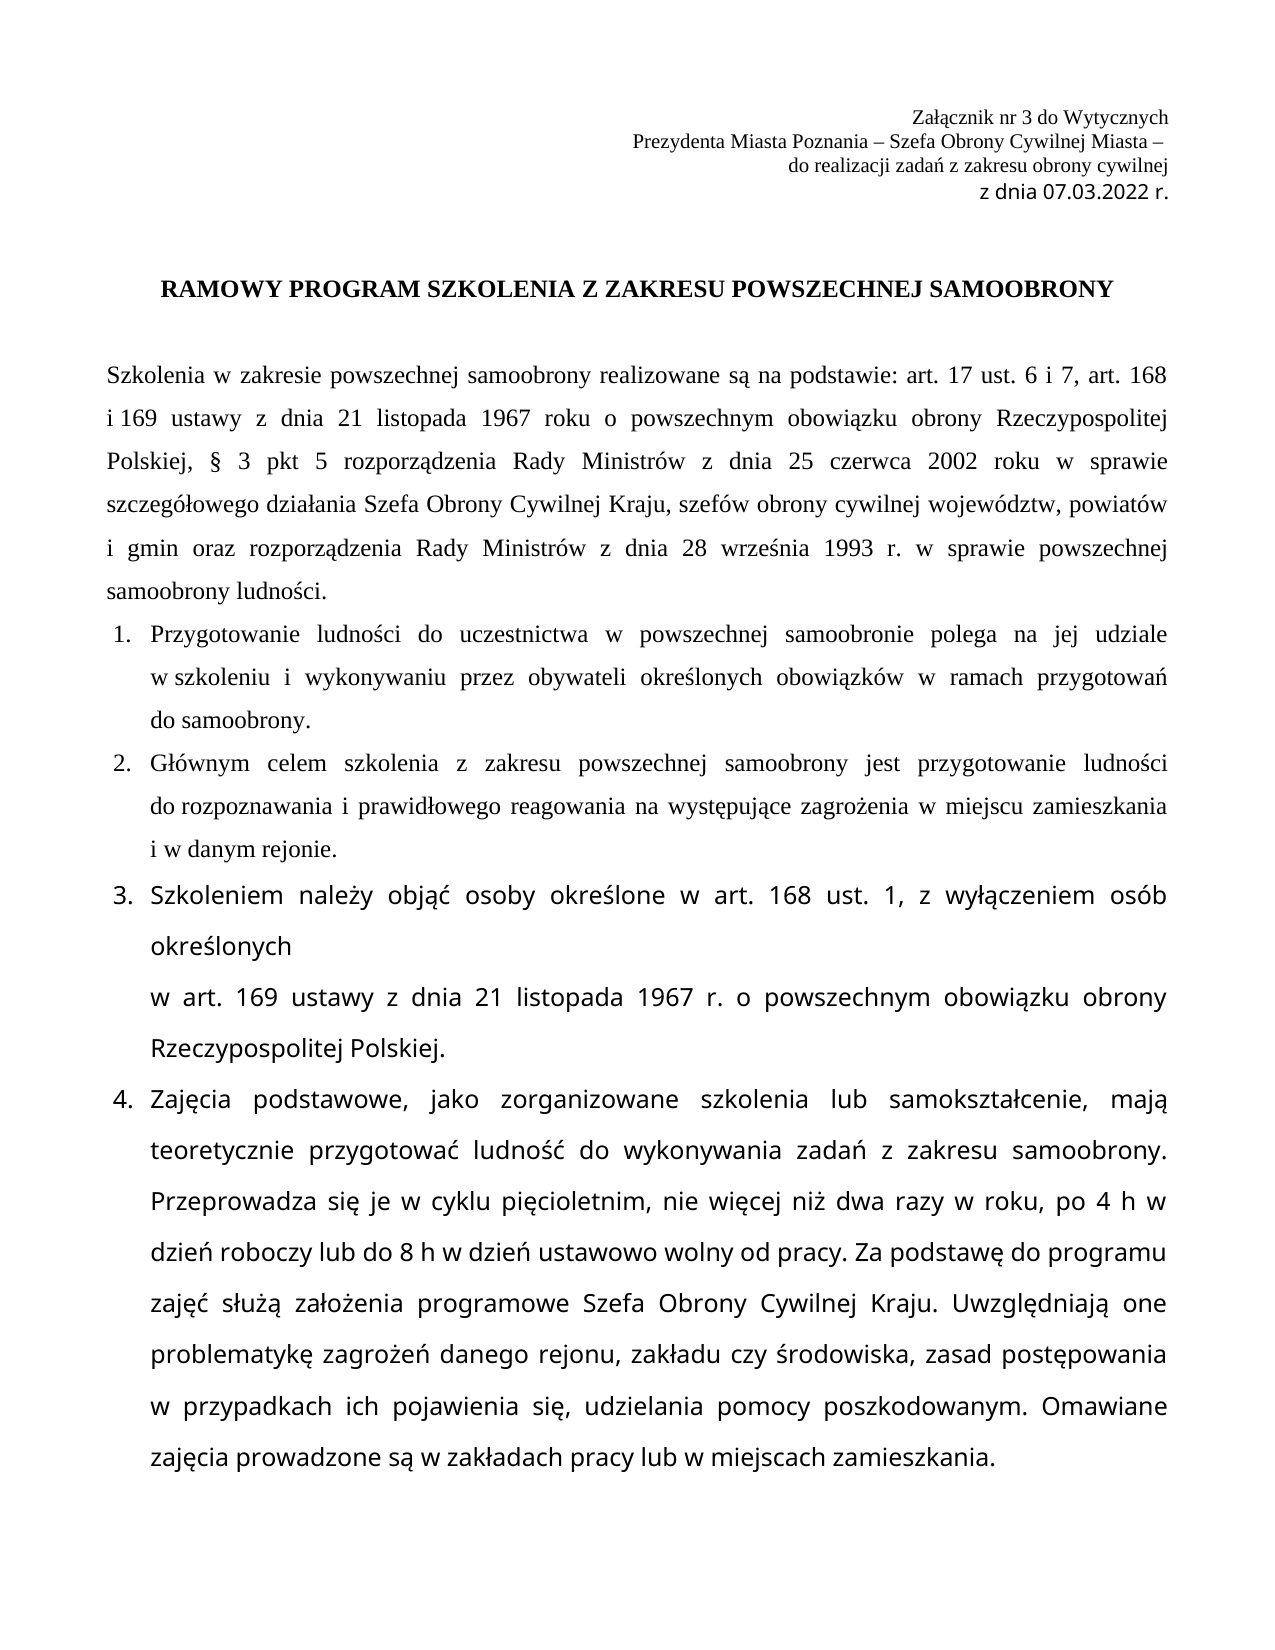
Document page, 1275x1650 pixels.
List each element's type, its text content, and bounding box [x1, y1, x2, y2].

list Przygotowanie ludności do uczestnictwa w powszechnej samoobronie polega na jej udziale w szkoleniu i wykonywaniu przez obywateli określonych obowiązków w ramach przygotowań do samoobrony. [113, 619, 1169, 734]
list Zajęcia podstawowe, jako zorganizowane szkolenia lub samokształcenie, mają teoretycznie przygotować ludność do wykonywania zadań z zakresu samoobrony. Przeprowadza się je w cyklu pięcioletnim, nie więcej niż dwa razy w roku, po 4 h w dzień roboczy lub do 8 h w dzień ustawowo wolny od pracy. Za podstawę do programu zajęć służą założenia programowe Szefa Obrony Cywilnej Kraju. Uwzględniają one problematykę zagrożeń danego rejonu, zakładu czy środowiska, zasad postępowania w przypadkach ich pojawienia się, udzielania pomocy poszkodowanym. Omawiane zajęcia prowadzone są w zakładach pracy lub w miejscach zamieszkania. [113, 1082, 1169, 1473]
text z dnia 07.03.2022 r. [106, 177, 1169, 206]
text Załącznik nr 3 do Wytycznych [106, 105, 1169, 129]
text Szkolenia w zakresie powszechnej samoobrony realizowane są na podstawie: art. 17 ust. 6 i 7, art. 168 i 169 ustawy z dnia 21 listopada 1967 roku o powszechnym obowiązku obrony Rzeczypospolitej Polskiej, § 3 pkt 5 rozporządzenia Rady Ministrów z dnia 25 czerwca 2002 roku w sprawie szczegółowego działania Szefa Obrony Cywilnej Kraju, szefów obrony cywilnej województw, powiatów i gmin oraz rozporządzenia Rady Ministrów z dnia 28 września 1993 r. w sprawie powszechnej samoobrony ludności. [106, 360, 1169, 604]
list Szkoleniem należy objąć osoby określone w art. 168 ust. 1, z wyłączeniem osób określonych w art. 169 ustawy z dnia 21 listopada 1967 r. o powszechnym obowiązku obrony Rzeczypospolitej Polskiej. [113, 878, 1169, 1065]
text RAMOWY PROGRAM SZKOLENIA Z ZAKRESU POWSZECHNEJ SAMOOBRONY [106, 274, 1169, 303]
list Głównym celem szkolenia z zakresu powszechnej samoobrony jest przygotowanie ludności do rozpoznawania i prawidłowego reagowania na występujące zagrożenia w miejscu zamieszkania i w danym rejonie. [113, 748, 1169, 863]
text Prezydenta Miasta Poznania – Szefa Obrony Cywilnej Miasta – do realizacji zadań z zakresu obrony cywilnej [475, 129, 1169, 177]
